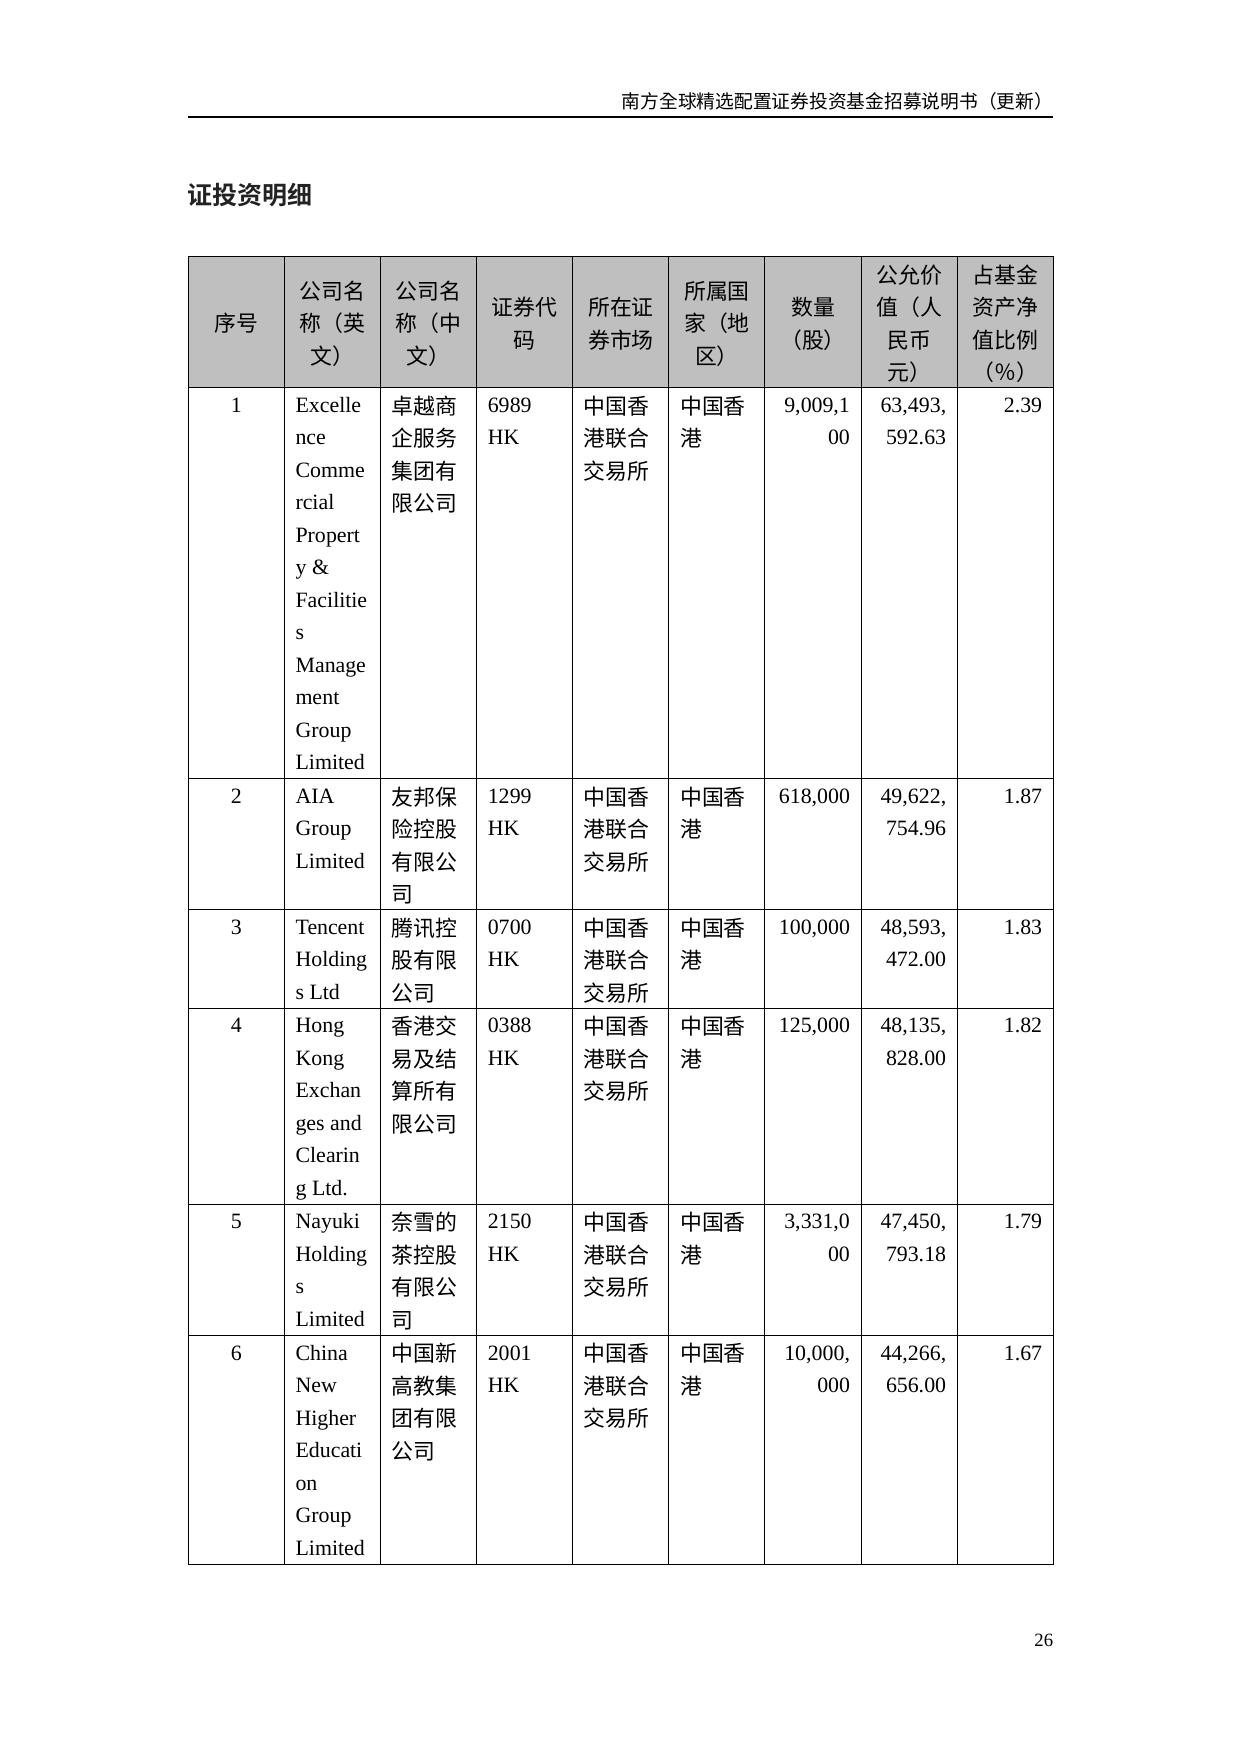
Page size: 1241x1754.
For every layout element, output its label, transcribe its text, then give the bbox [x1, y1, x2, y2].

table_cell 中国新高教集团有限公司 [381, 1336, 476, 1563]
table_cell 中国香港 [669, 1205, 764, 1335]
table_cell 中国香港 [669, 779, 764, 909]
table_cell 2001 HK [477, 1336, 572, 1563]
table_cell 中国香港联合交易所 [573, 388, 668, 778]
table_cell Excellence Commercial Property & Facilities Management Group Limited [285, 388, 380, 778]
table_cell 125,000 [765, 1009, 861, 1204]
table_header 公司名称（英文） [285, 257, 380, 387]
table_cell 中国香港联合交易所 [573, 1336, 668, 1563]
table_cell 1.79 [958, 1205, 1053, 1335]
table_cell 9,009,100 [765, 388, 861, 778]
table_cell 6989 HK [477, 388, 572, 778]
table_cell 卓越商企服务集团有限公司 [381, 388, 476, 778]
table_cell 63,493,592.63 [862, 388, 957, 778]
table_cell 中国香港联合交易所 [573, 1009, 668, 1204]
table_cell 中国香港联合交易所 [573, 1205, 668, 1335]
table_cell China New Higher Education Group Limited [285, 1336, 380, 1563]
table_cell 47,450,793.18 [862, 1205, 957, 1335]
table_header 公司名称（中文） [381, 257, 476, 387]
table_cell 中国香港 [669, 1336, 764, 1563]
table_header 证券代码 [477, 257, 572, 387]
table_cell 中国香港联合交易所 [573, 779, 668, 909]
table_cell 1.83 [958, 910, 1053, 1008]
table_cell 奈雪的茶控股有限公司 [381, 1205, 476, 1335]
table_header 公允价值（人民币元） [862, 257, 957, 387]
table_cell 友邦保险控股有限公司 [381, 779, 476, 909]
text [187, 162, 1053, 227]
table_cell 中国香港联合交易所 [573, 910, 668, 1008]
table_cell 腾讯控股有限公司 [381, 910, 476, 1008]
table_cell 10,000,000 [765, 1336, 861, 1563]
table_cell 2.39 [958, 388, 1053, 778]
table_cell 1299 HK [477, 779, 572, 909]
table_cell Hong Kong Exchanges and Clearing Ltd. [285, 1009, 380, 1204]
table_cell 100,000 [765, 910, 861, 1008]
table_cell Nayuki Holdings Limited [285, 1205, 380, 1335]
table_cell 中国香港 [669, 388, 764, 778]
table_cell 48,593,472.00 [862, 910, 957, 1008]
table_cell 1.67 [958, 1336, 1053, 1563]
table_cell 0700 HK [477, 910, 572, 1008]
table_header 所属国家（地区） [669, 257, 764, 387]
table_header 所在证券市场 [573, 257, 668, 387]
table_cell 5 [189, 1205, 284, 1335]
table_cell 1.87 [958, 779, 1053, 909]
table_cell 中国香港 [669, 910, 764, 1008]
table_cell 0388 HK [477, 1009, 572, 1204]
table_header 占基金资产净值比例（％） [958, 257, 1053, 387]
table_cell 2150 HK [477, 1205, 572, 1335]
table_cell 48,135,828.00 [862, 1009, 957, 1204]
table_cell 618,000 [765, 779, 861, 909]
table_cell 4 [189, 1009, 284, 1204]
table_cell 3,331,000 [765, 1205, 861, 1335]
table_cell 香港交易及结算所有限公司 [381, 1009, 476, 1204]
table_cell 1 [189, 388, 284, 778]
table_header 序号 [189, 257, 284, 387]
table_cell 1.82 [958, 1009, 1053, 1204]
table_cell 中国香港 [669, 1009, 764, 1204]
table_header 数量（股） [765, 257, 861, 387]
table_cell 44,266,656.00 [862, 1336, 957, 1563]
table_cell 6 [189, 1336, 284, 1563]
table_cell 3 [189, 910, 284, 1008]
table_cell Tencent Holdings Ltd [285, 910, 380, 1008]
table_cell 2 [189, 779, 284, 909]
table_cell AIA Group Limited [285, 779, 380, 909]
table_cell 49,622,754.96 [862, 779, 957, 909]
